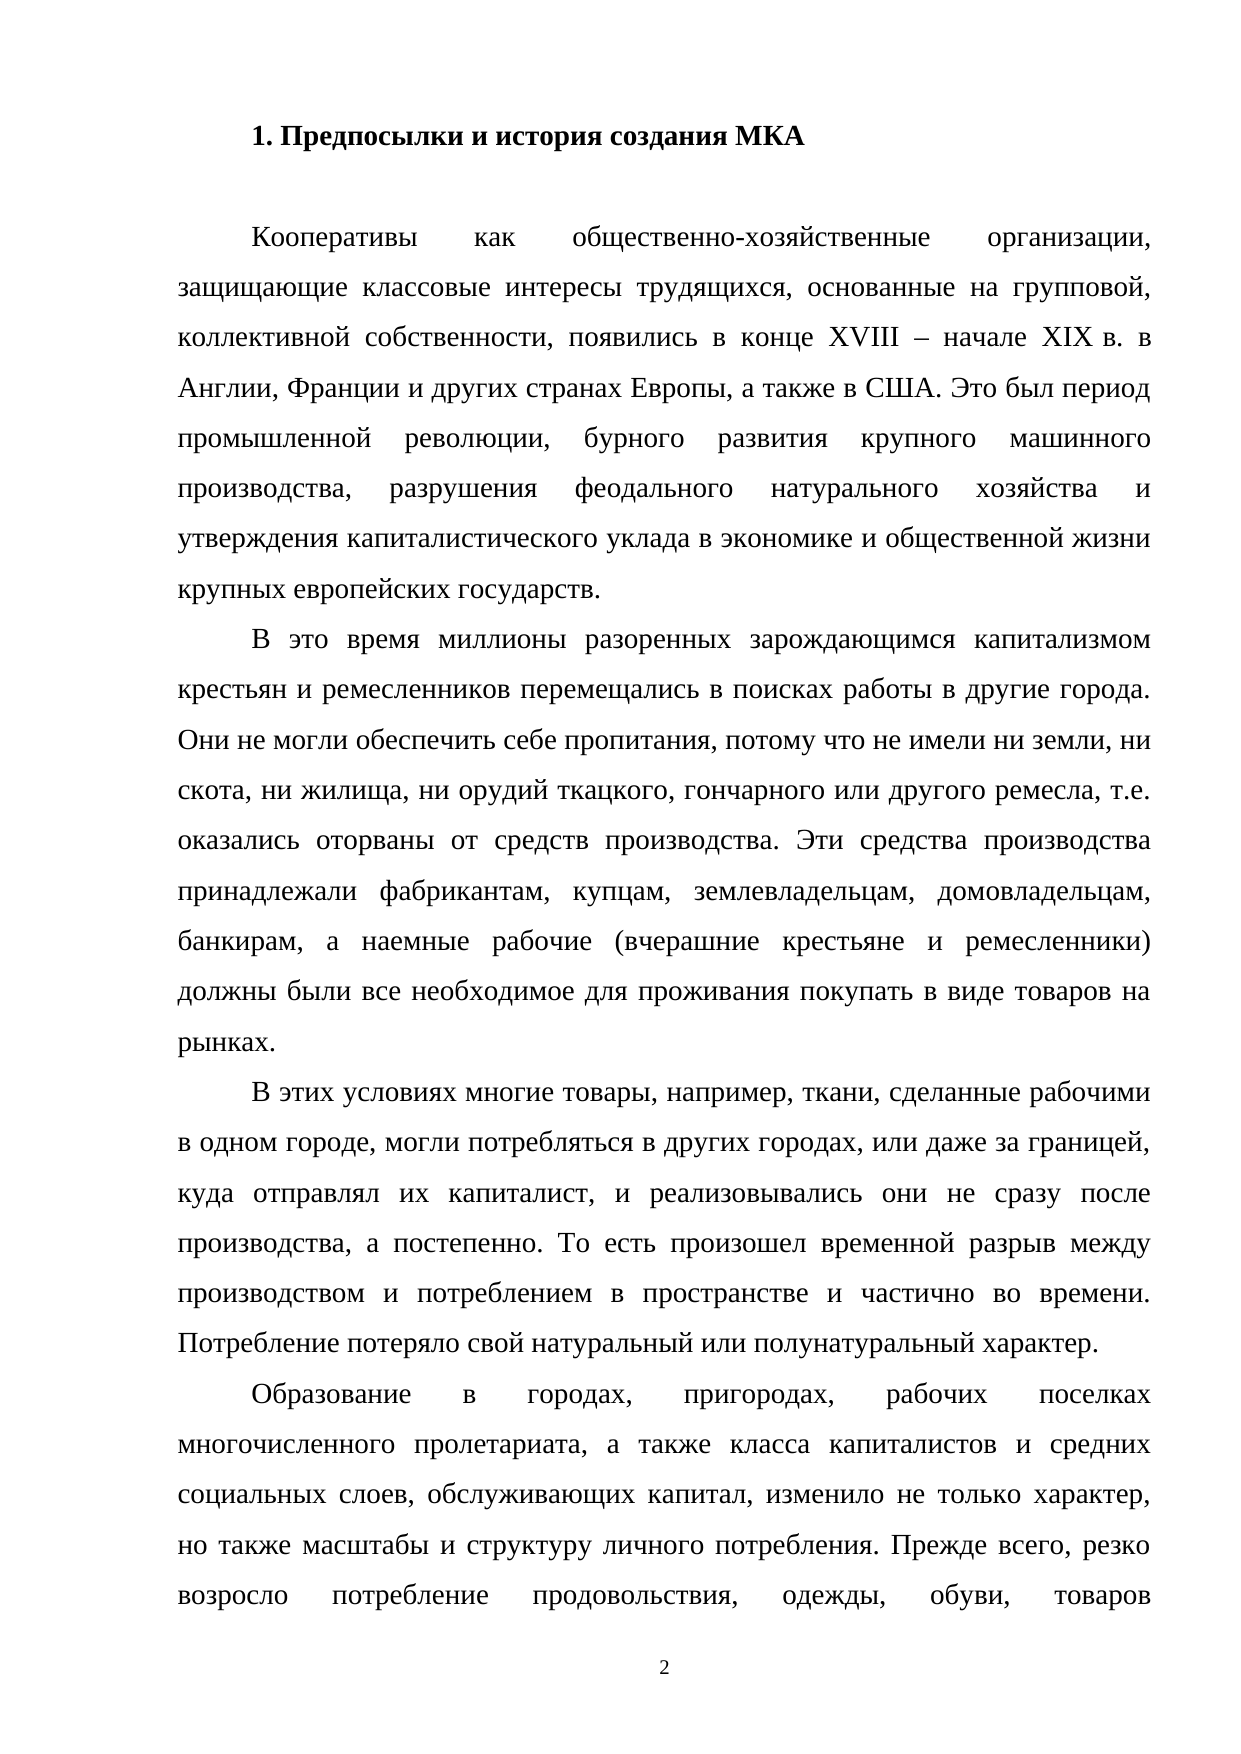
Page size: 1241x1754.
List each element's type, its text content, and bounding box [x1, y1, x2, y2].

text В это время миллионы разоренных зарождающимся капитализмом крестьян и ремесленников перемещались в поисках работы в другие города. Они не могли обеспечить себе пропитания, потому что не имели ни земли, ни скота, ни жилища, ни орудий ткацкого, гончарного или другого ремесла, т.е. оказались оторваны от средств производства. Эти средства производства принадлежали фабрикантам, купцам, землевладельцам, домовладельцам, банкирам, а наемные рабочие (вчерашние крестьяне и ремесленники) должны были все необходимое для проживания покупать в виде товаров на рынках. [177, 621, 1152, 1057]
text В этих условиях многие товары, например, ткани, сделанные рабочими в одном городе, могли потребляться в других городах, или даже за границей, куда отправлял их капиталист, и реализовывались они не сразу после производства, а постепенно. То есть произошел временной разрыв между производством и потреблением в пространстве и частично во времени. Потребление потеряло свой натуральный или полунатуральный характер. [177, 1074, 1152, 1359]
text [177, 1376, 1152, 1611]
text Кооперативы как общественно-хозяйственные организации, защищающие классовые интересы трудящихся, основанные на групповой, коллективной собственности, появились в конце XVIII – начале XIX в. в Англии, Франции и других странах Европы, а также в США. Это был период промышленной революции, бурного развития крупного машинного производства, разрушения феодального натурального хозяйства и утверждения капиталистического уклада в экономике и общественной жизни крупных европейских государств. [177, 219, 1152, 604]
text 1. Предпосылки и история создания МКА [177, 118, 1152, 152]
